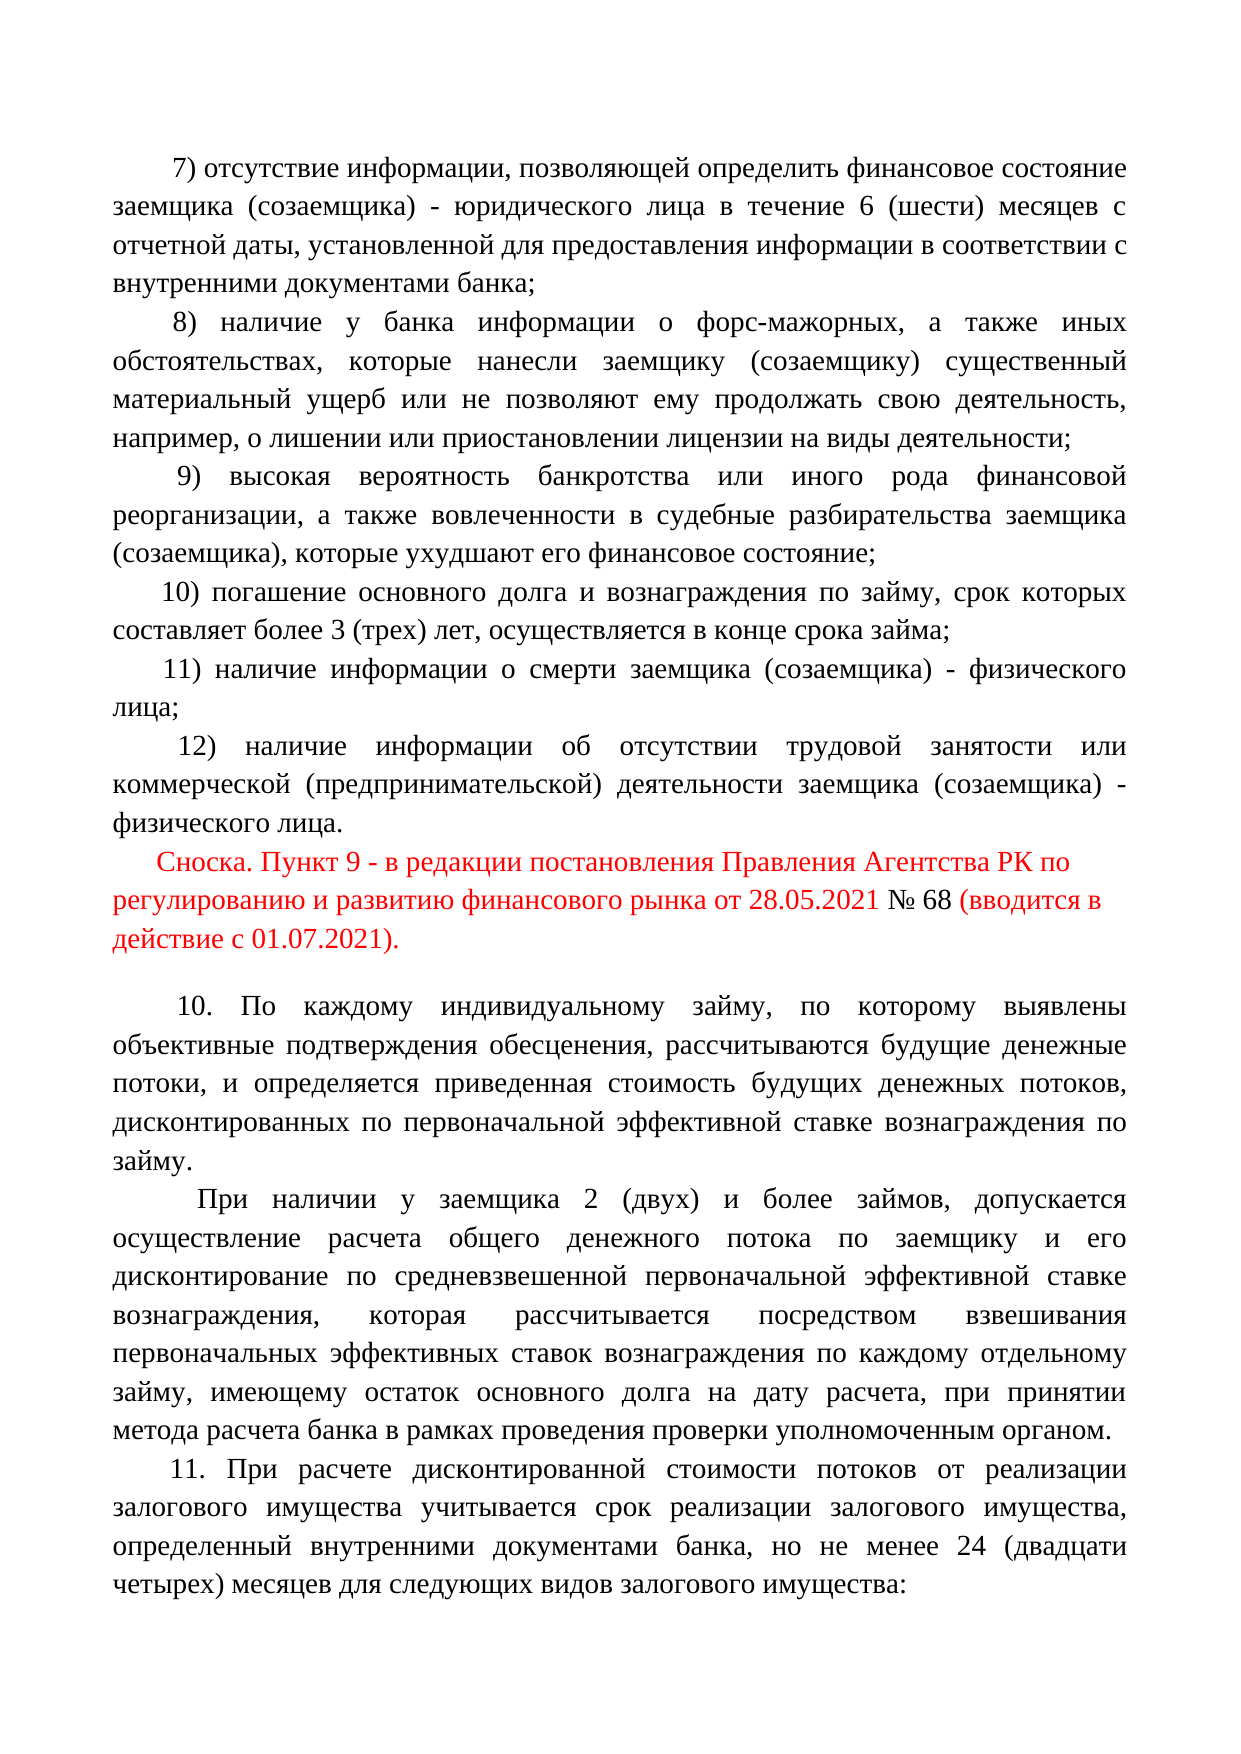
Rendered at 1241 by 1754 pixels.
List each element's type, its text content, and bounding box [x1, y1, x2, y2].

text 9) высокая вероятность банкротства или иного рода финансовой реорганизации, а также вовлеченности в судебные разбирательства заемщика (созаемщика), которые ухудшают его финансовое состояние; [112, 458, 1128, 569]
text 11. При расчете дисконтированной стоимости потоков от реализации залогового имущества учитывается срок реализации залогового имущества, определенный внутренними документами банка, но не менее 24 (двадцати четырех) месяцев для следующих видов залогового имущества: [112, 1451, 1128, 1600]
text 10) погашение основного долга и вознаграждения по займу, срок которых составляет более 3 (трех) лет, осуществляется в конце срока займа; [112, 574, 1128, 646]
text 7) отсутствие информации, позволяющей определить финансовое состояние заемщика (созаемщика) - юридического лица в течение 6 (шести) месяцев с отчетной даты, установленной для предоставления информации в соответствии с внутренними документами банка; [112, 150, 1128, 299]
text 8) наличие у банка информации о форс-мажорных, а также иных обстоятельствах, которые нанесли заемщику (созаемщику) существенный материальный ущерб или не позволяют ему продолжать свою деятельность, например, о лишении или приостановлении лицензии на виды деятельности; [112, 304, 1128, 453]
text Сноска. Пункт 9 - в редакции постановления Правления Агентства РК по регулированию и развитию финансового рынка от 28.05.2021 № 68 (вводится в действие с 01.07.2021). [112, 844, 1128, 984]
text При наличии у заемщика 2 (двух) и более займов, допускается осуществление расчета общего денежного потока по заемщику и его дисконтирование по средневзвешенной первоначальной эффективной ставке вознаграждения, которая рассчитывается посредством взвешивания первоначальных эффективных ставок вознаграждения по каждому отдельному займу, имеющему остаток основного долга на дату расчета, при принятии метода расчета банка в рамках проведения проверки уполномоченным органом. [112, 1181, 1128, 1446]
text 10. По каждому индивидуальному займу, по которому выявлены объективные подтверждения обесценения, рассчитываются будущие денежные потоки, и определяется приведенная стоимость будущих денежных потоков, дисконтированных по первоначальной эффективной ставке вознаграждения по займу. [112, 988, 1128, 1176]
text 12) наличие информации об отсутствии трудовой занятости или коммерческой (предпринимательской) деятельности заемщика (созаемщика) - физического лица. [112, 728, 1128, 839]
text 11) наличие информации о смерти заемщика (созаемщика) - физического лица; [112, 651, 1128, 723]
